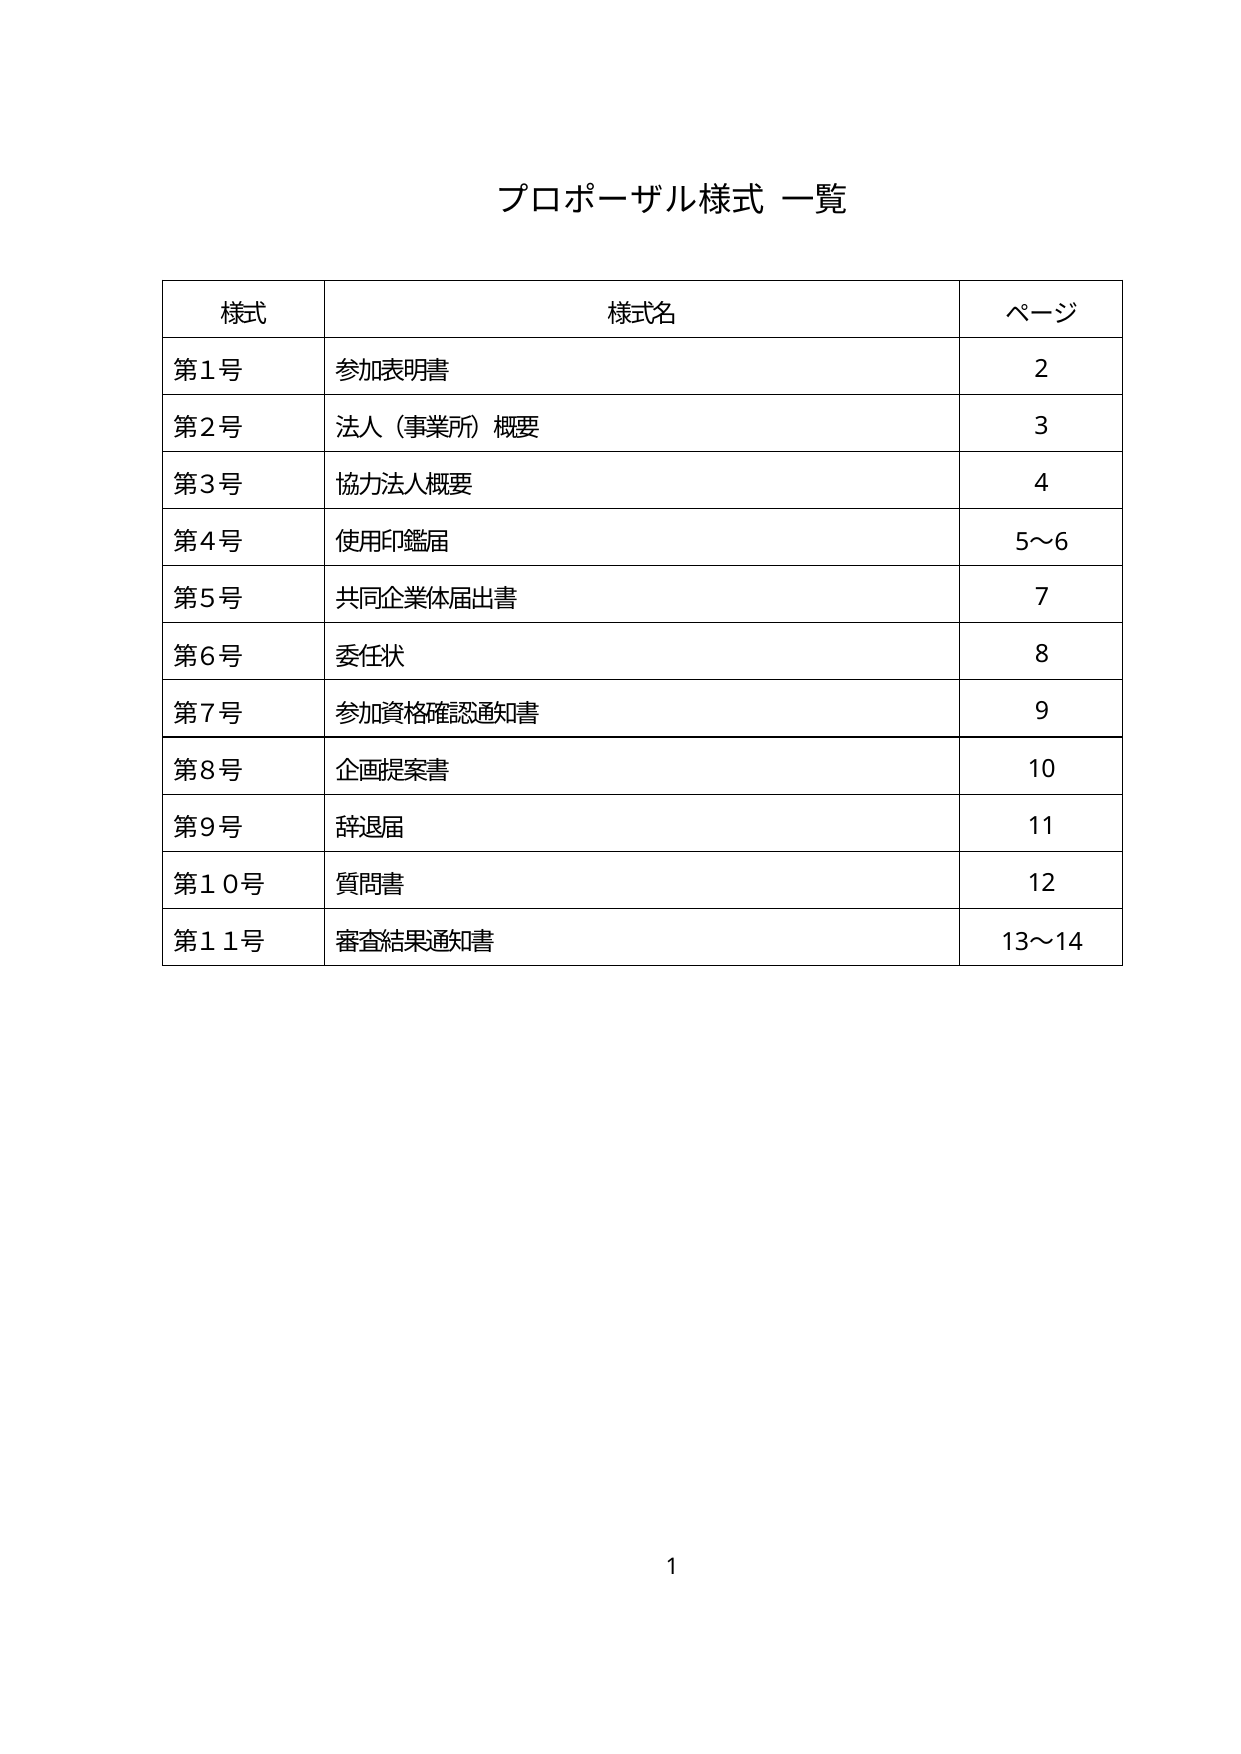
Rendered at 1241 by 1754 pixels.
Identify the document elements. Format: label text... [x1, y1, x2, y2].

table_cell 第６号 [163, 623, 324, 679]
table_cell 2 [960, 338, 1122, 394]
table_cell 第８号 [163, 738, 324, 794]
table_cell 13～14 [960, 909, 1122, 965]
table_cell 審査結果通知書 [325, 909, 959, 965]
table_cell 第２号 [163, 395, 324, 451]
table_header ページ [960, 281, 1122, 337]
subtitle プロポーザル様式 一覧 [162, 173, 1181, 221]
table_cell 参加表明書 [325, 338, 959, 394]
table_header 様式名 [325, 281, 959, 337]
table_cell 11 [960, 795, 1122, 851]
table_cell 企画提案書 [325, 738, 959, 794]
table_cell 第７号 [163, 680, 324, 736]
table_cell 第１号 [163, 338, 324, 394]
table_cell 9 [960, 680, 1122, 736]
table_cell 委任状 [325, 623, 959, 679]
table_cell 5～6 [960, 509, 1122, 565]
table_header 様式 [163, 281, 324, 337]
table_cell 4 [960, 452, 1122, 508]
table_cell 12 [960, 852, 1122, 908]
table_cell 参加資格確認通知書 [325, 680, 959, 736]
table_cell 質問書 [325, 852, 959, 908]
table_cell 7 [960, 566, 1122, 622]
table_cell 10 [960, 738, 1122, 794]
table_cell 共同企業体届出書 [325, 566, 959, 622]
table_cell 8 [960, 623, 1122, 679]
table_cell 辞退届 [325, 795, 959, 851]
table_cell 協力法人概要 [325, 452, 959, 508]
table_cell 第３号 [163, 452, 324, 508]
table_cell 第９号 [163, 795, 324, 851]
table_cell 第５号 [163, 566, 324, 622]
table_cell 使用印鑑届 [325, 509, 959, 565]
table_cell 第４号 [163, 509, 324, 565]
table_cell 法人（事業所）概要 [325, 395, 959, 451]
table_cell 第１１号 [163, 909, 324, 965]
table_cell 3 [960, 395, 1122, 451]
table_cell 第１０号 [163, 852, 324, 908]
